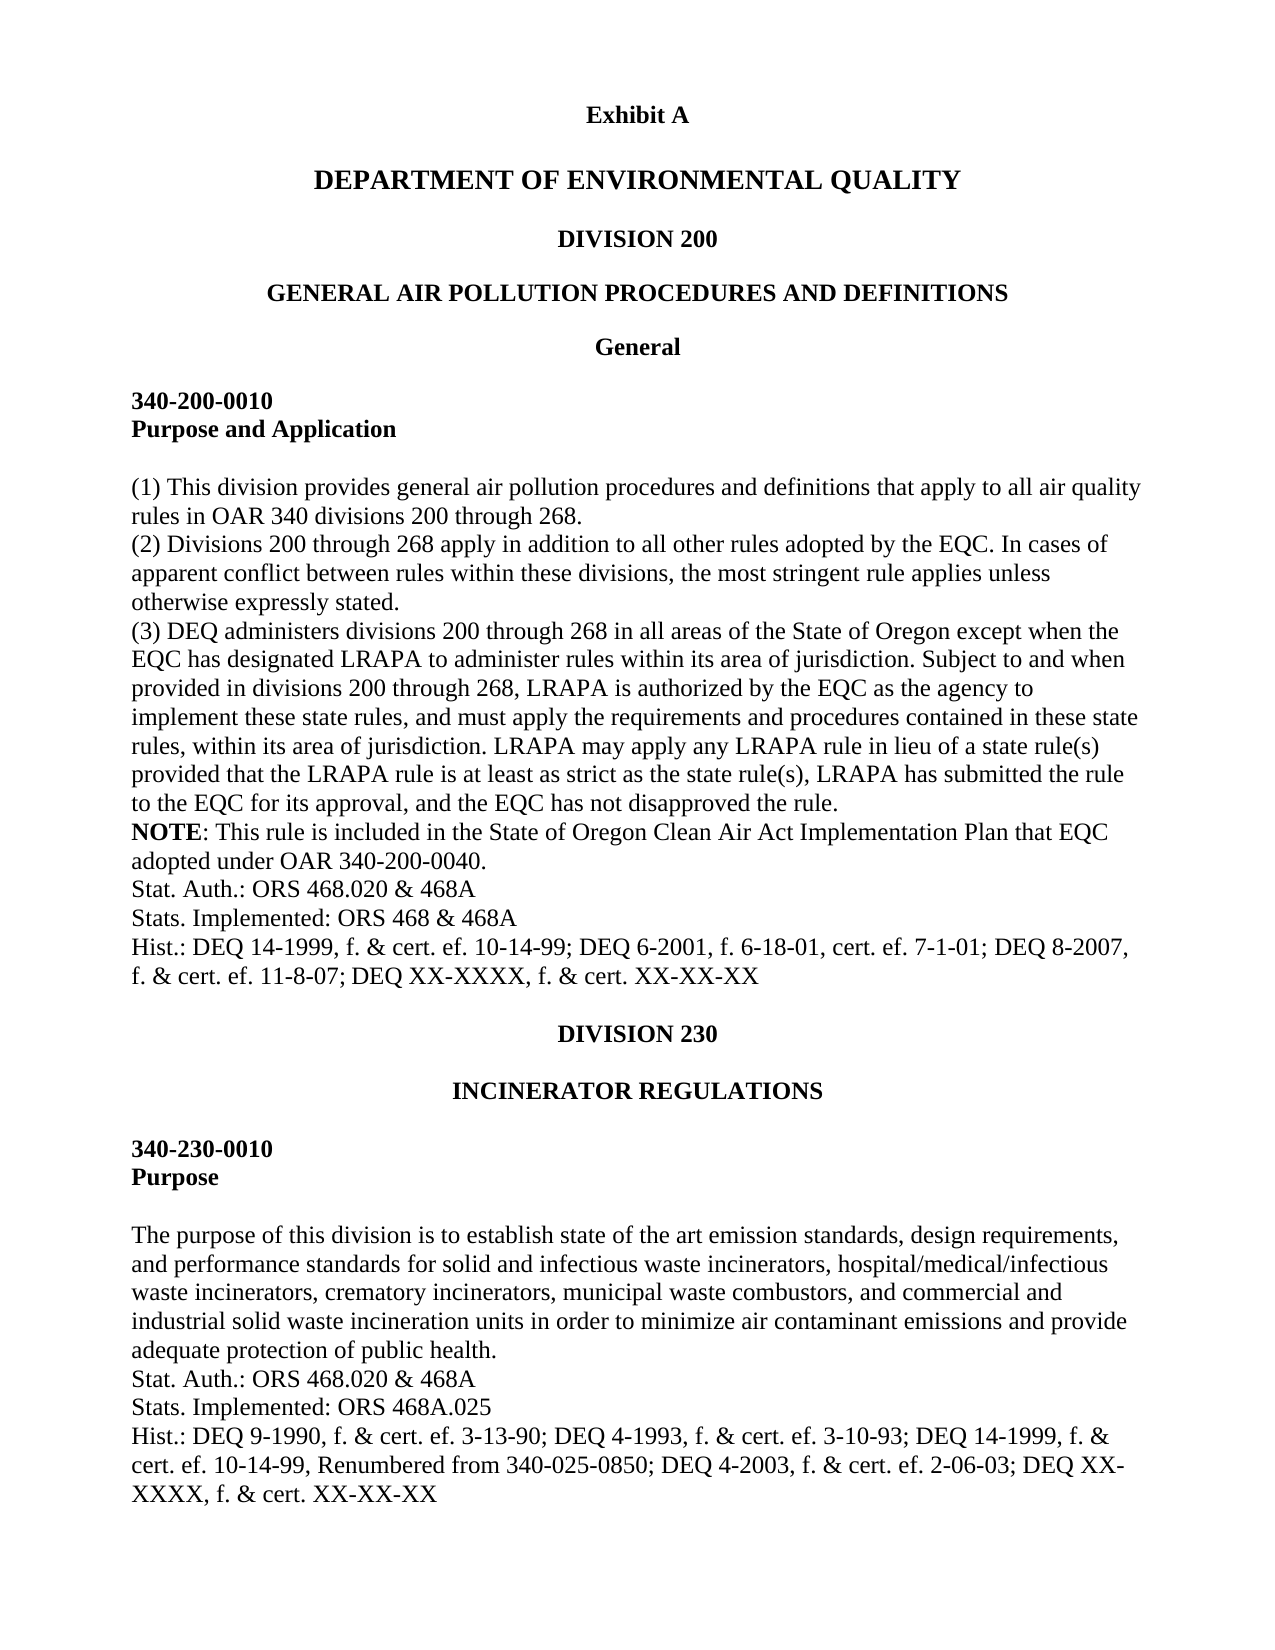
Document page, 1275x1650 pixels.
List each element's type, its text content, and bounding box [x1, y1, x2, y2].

text DIVISION 230 [131, 1019, 1144, 1047]
text Purpose and Application [131, 414, 1144, 443]
text (2) Divisions 200 through 268 apply in addition to all other rules adopted by the EQC. In cases of apparent conflict between rules within these divisions, the most stringent rule applies unless otherwise expressly stated. [131, 529, 1144, 616]
text Exhibit A [131, 101, 1144, 129]
text Stat. Auth.: ORS 468.020 & 468A Stats. Implemented: ORS 468 & 468A Hist.: DEQ 14-1999, f. & cert. ef. 10-14-99; DEQ 6-2001, f. 6-18-01, cert. ef. 7-1-01; DEQ 8-2007, f. & cert. ef. 11-8-07; DEQ XX-XXXX, f. & cert. XX-XX-XX [131, 874, 1144, 990]
text DEPARTMENT OF ENVIRONMENTAL QUALITY [131, 163, 1144, 195]
text GENERAL AIR POLLUTION PROCEDURES AND DEFINITIONS [131, 278, 1144, 307]
text Stat. Auth.: ORS 468.020 & 468A Stats. Implemented: ORS 468A.025 Hist.: DEQ 9-1990, f. & cert. ef. 3-13-90; DEQ 4-1993, f. & cert. ef. 3-10-93; DEQ 14-1999, f. & cert. ef. 10-14-99, Renumbered from 340-025-0850; DEQ 4-2003, f. & cert. ef. 2-06-03; DEQ XX-XXXX, f. & cert. XX-XX-XX [131, 1364, 1144, 1507]
text (1) This division provides general air pollution procedures and definitions that apply to all air quality rules in OAR 340 divisions 200 through 268. [131, 472, 1144, 529]
text 340-200-0010 [131, 386, 1144, 414]
text NOTE: This rule is included in the State of Oregon Clean Air Act Implementation Plan that EQC adopted under OAR 340-200-0040. [131, 817, 1144, 874]
text DIVISION 200 [131, 224, 1144, 253]
text Purpose [131, 1162, 1144, 1191]
text The purpose of this division is to establish state of the art emission standards, design requirements, and performance standards for solid and infectious waste incinerators, hospital/medical/infectious waste incinerators, crematory incinerators, municipal waste combustors, and commercial and industrial solid waste incineration units in order to minimize air contaminant emissions and provide adequate protection of public health. [131, 1220, 1144, 1364]
text INCINERATOR REGULATIONS [131, 1076, 1144, 1105]
text (3) DEQ administers divisions 200 through 268 in all areas of the State of Oregon except when the EQC has designated LRAPA to administer rules within its area of jurisdiction. Subject to and when provided in divisions 200 through 268, LRAPA is authorized by the EQC as the agency to implement these state rules, and must apply the requirements and procedures contained in these state rules, within its area of jurisdiction. LRAPA may apply any LRAPA rule in lieu of a state rule(s) provided that the LRAPA rule is at least as strict as the state rule(s), LRAPA has submitted the rule to the EQC for its approval, and the EQC has not disapproved the rule. [131, 616, 1144, 817]
text General [131, 332, 1144, 361]
text 340-230-0010 [131, 1134, 1144, 1162]
